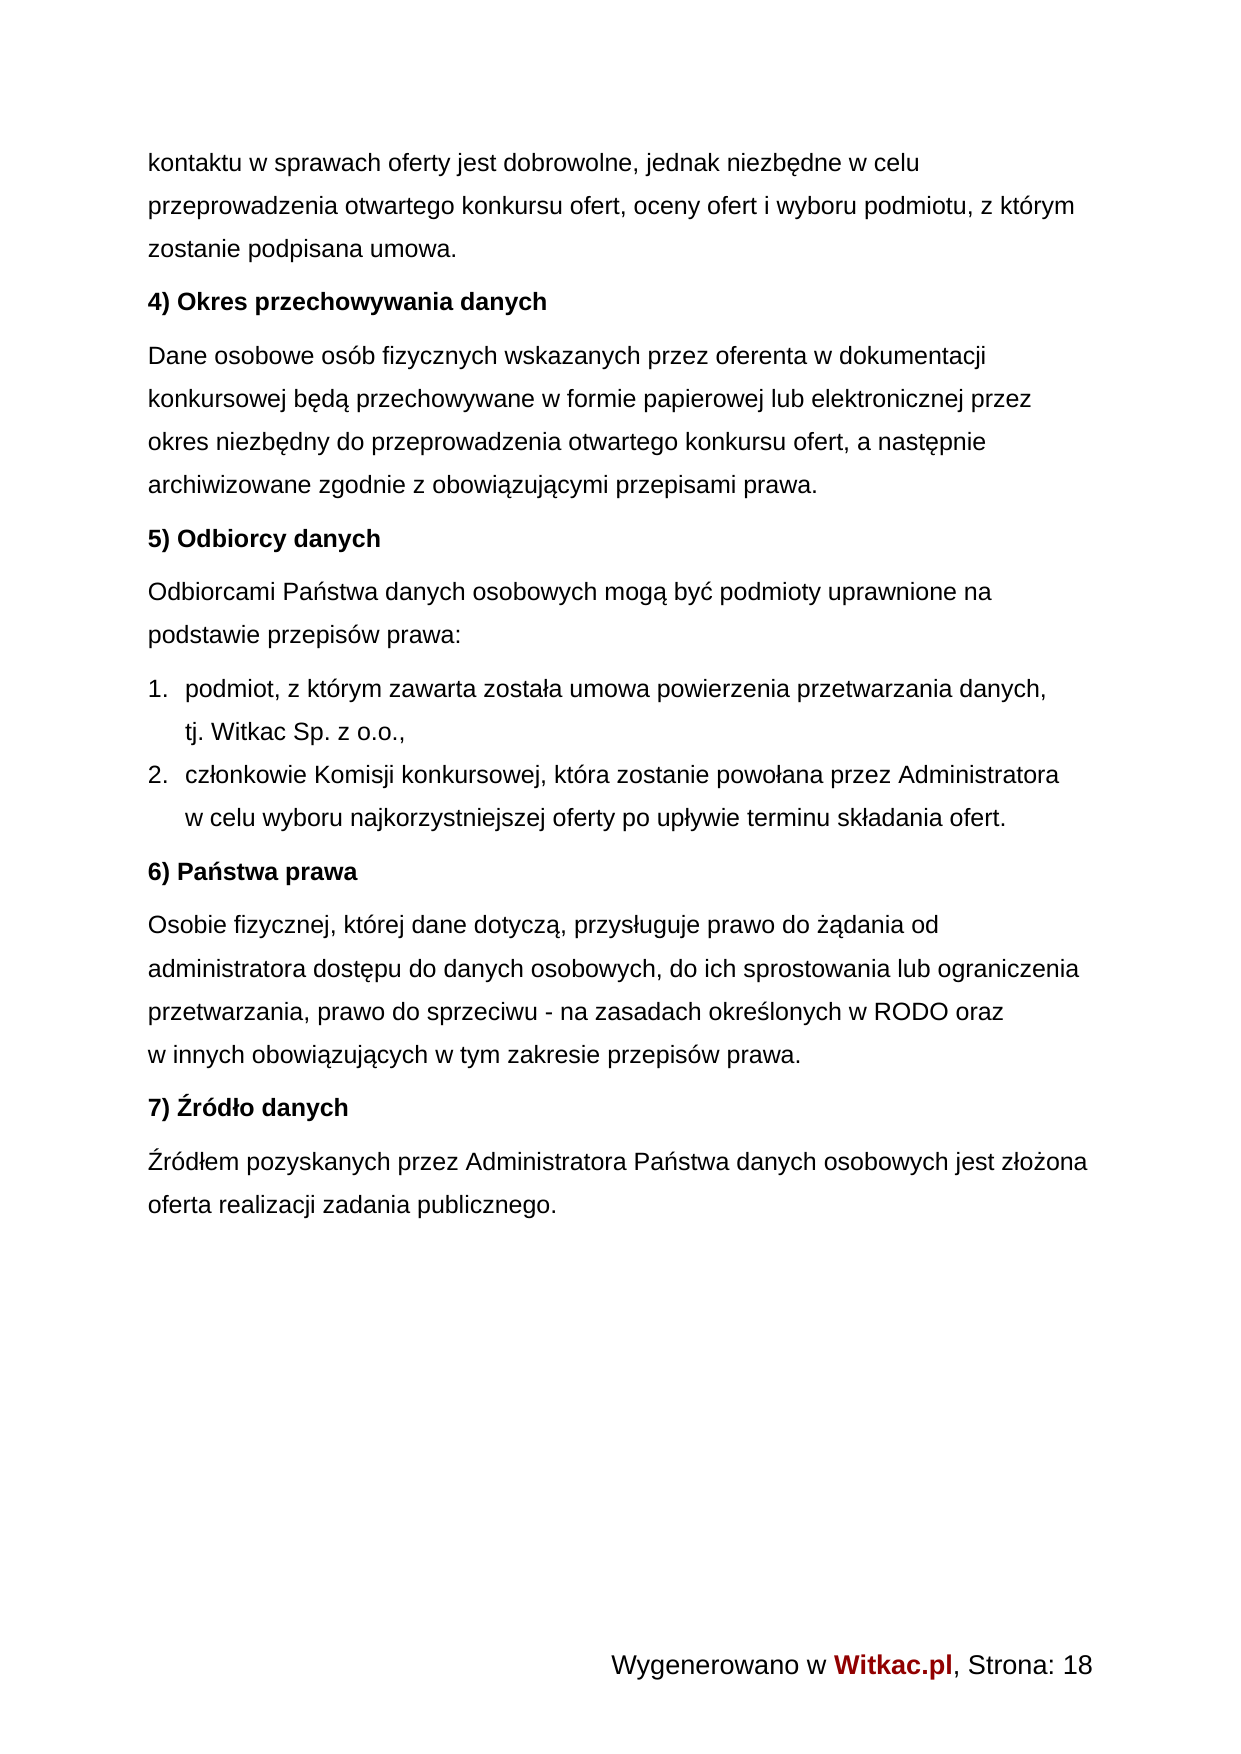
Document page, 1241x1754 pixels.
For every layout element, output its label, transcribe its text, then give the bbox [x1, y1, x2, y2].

text 6) Państwa prawa [148, 857, 1093, 886]
text Odbiorcami Państwa danych osobowych mogą być podmioty uprawnione na podstawie przepisów prawa: [148, 577, 1093, 649]
text Osobie fizycznej, której dane dotyczą, przysługuje prawo do żądania od administratora dostępu do danych osobowych, do ich sprostowania lub ograniczenia przetwarzania, prawo do sprzeciwu - na zasadach określonych w RODO oraz w innych obowiązujących w tym zakresie przepisów prawa. [148, 911, 1093, 1069]
text Dane osobowe osób fizycznych wskazanych przez oferenta w dokumentacji konkursowej będą przechowywane w formie papierowej lub elektronicznej przez okres niezbędny do przeprowadzenia otwartego konkursu ofert, a następnie archiwizowane zgodnie z obowiązującymi przepisami prawa. [148, 341, 1093, 499]
text kontaktu w sprawach oferty jest dobrowolne, jednak niezbędne w celu przeprowadzenia otwartego konkursu ofert, oceny ofert i wyboru podmiotu, z którym zostanie podpisana umowa. [148, 148, 1093, 263]
list członkowie Komisji konkursowej, która zostanie powołana przez Administratora w celu wyboru najkorzystniejszej oferty po upływie terminu składania ofert. [148, 760, 1093, 832]
list podmiot, z którym zawarta została umowa powierzenia przetwarzania danych, tj. Witkac Sp. z o.o., [148, 674, 1093, 746]
text Źródłem pozyskanych przez Administratora Państwa danych osobowych jest złożona oferta realizacji zadania publicznego. [148, 1147, 1093, 1219]
text 7) Źródło danych [148, 1093, 1093, 1122]
text 4) Okres przechowywania danych [148, 287, 1093, 316]
text 5) Odbiorcy danych [148, 524, 1093, 553]
